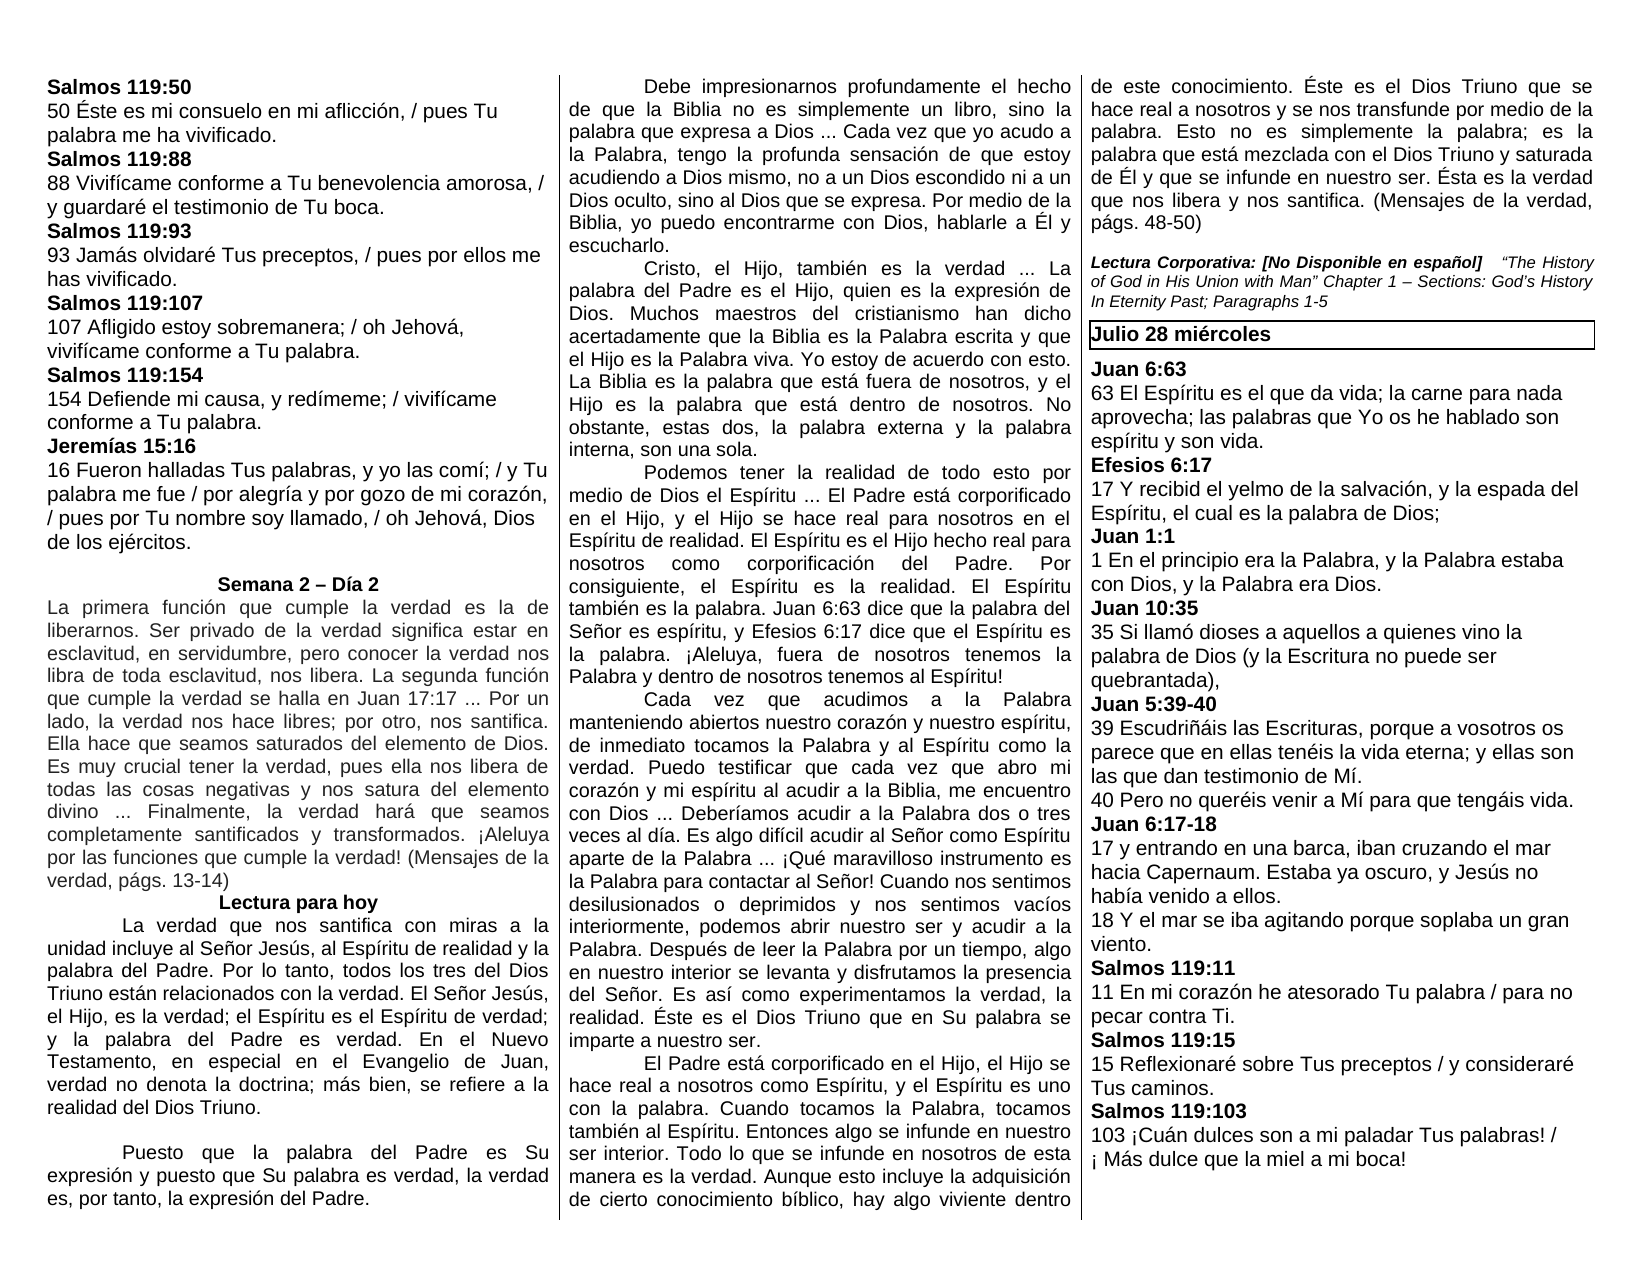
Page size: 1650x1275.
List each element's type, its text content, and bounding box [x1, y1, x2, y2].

text 16 Fueron halladas Tus palabras, y yo las comí; / y Tu palabra me fue / por alegría y por gozo de mi corazón, / pues por Tu nombre soy llamado, / oh Jehová, Dios de los ejércitos. [47, 458, 550, 554]
text Podemos tener la realidad de todo esto por medio de Dios el Espíritu ... El Padre está corporificado en el Hijo, y el Hijo se hace real para nosotros en el Espíritu de realidad. El Espíritu es el Hijo hecho real para nosotros como corporificación del Padre. Por consiguiente, el Espíritu es la realidad. El Espíritu también es la palabra. Juan 6:63 dice que la palabra del Señor es espíritu, y Efesios 6:17 dice que el Espíritu es la palabra. ¡Aleluya, fuera de nosotros tenemos la Palabra y dentro de nosotros tenemos al Espíritu! [569, 461, 1072, 688]
text Cristo, el Hijo, también es la verdad ... La palabra del Padre es el Hijo, quien es la expresión de Dios. Muchos maestros del cristianismo han dicho acertadamente que la Biblia es la Palabra escrita y que el Hijo es la Palabra viva. Yo estoy de acuerdo con esto. La Biblia es la palabra que está fuera de nosotros, y el Hijo es la palabra que está dentro de nosotros. No obstante, estas dos, la palabra externa y la palabra interna, son una sola. [569, 257, 1072, 461]
text Salmos 119:50 [47, 75, 550, 99]
text Jeremías 15:16 [47, 434, 550, 458]
text El Padre está corporificado en el Hijo, el Hijo se hace real a nosotros como Espíritu, y el Espíritu es uno con la palabra. Cuando tocamos la Palabra, tocamos también al Espíritu. Entonces algo se infunde en nuestro ser interior. Todo lo que se infunde en nosotros de esta manera es la verdad. Aunque esto incluye la adquisición de cierto conocimiento bíblico, hay algo viviente dentro de este conocimiento. Éste es el Dios Triuno que se hace real a nosotros y se nos transfunde por medio de la palabra. Esto no es simplemente la palabra; es la palabra que está mezclada con el Dios Triuno y saturada de Él y que se infunde en nuestro ser. Ésta es la verdad que nos libera y nos santifica. (Mensajes de la verdad, págs. 48-50) [569, 1051, 1072, 1210]
text 63 El Espíritu es el que da vida; la carne para nada aprovecha; las palabras que Yo os he hablado son espíritu y son vida. [1091, 381, 1594, 452]
text Semana 2 – Día 2 [47, 573, 550, 596]
text Puesto que la palabra del Padre es Su expresión y puesto que Su palabra es verdad, la verdad es, por tanto, la expresión del Padre. [47, 1141, 550, 1209]
text Juan 6:17-18 [1091, 812, 1594, 836]
text 40 Pero no queréis venir a Mí para que tengáis vida. [1091, 788, 1594, 812]
text 1 En el principio era la Palabra, y la Palabra estaba con Dios, y la Palabra era Dios. [1091, 548, 1594, 596]
text 50 Éste es mi consuelo en mi aflicción, / pues Tu palabra me ha vivificado. [47, 99, 550, 147]
text Salmos 119:11 [1091, 956, 1594, 979]
text Lectura para hoy [47, 891, 550, 914]
text Salmos 119:107 [47, 291, 550, 314]
text Salmos 119:103 [1091, 1099, 1594, 1123]
text Salmos 119:88 [47, 147, 550, 171]
text Julio 28 miércoles [1091, 322, 1594, 348]
text Juan 5:39-40 [1091, 692, 1594, 716]
text Juan 6:63 [1091, 357, 1594, 381]
text 103 ¡Cuán dulces son a mi paladar Tus palabras! / ¡ Más dulce que la miel a mi boca! [1091, 1123, 1594, 1171]
text 93 Jamás olvidaré Tus preceptos, / pues por ellos me has vivificado. [47, 243, 550, 291]
text 154 Defiende mi causa, y redímeme; / vivifícame conforme a Tu palabra. [47, 386, 550, 434]
text 39 Escudriñáis las Escrituras, porque a vosotros os parece que en ellas tenéis la vida eterna; y ellas son las que dan testimonio de Mí. [1091, 716, 1594, 788]
text 107 Afligido estoy sobremanera; / oh Jehová, vivifícame conforme a Tu palabra. [47, 314, 550, 362]
text 35 Si llamó dioses a aquellos a quienes vino la palabra de Dios (y la Escritura no puede ser quebrantada), [1091, 620, 1594, 692]
text 17 y entrando en una barca, iban cruzando el mar hacia Capernaum. Estaba ya oscuro, y Jesús no había venido a ellos. [1091, 836, 1594, 908]
text 15 Reflexionaré sobre Tus preceptos / y consideraré Tus caminos. [1091, 1051, 1594, 1099]
text Salmos 119:154 [47, 362, 550, 386]
text El Padre está corporificado en el Hijo, el Hijo se hace real a nosotros como Espíritu, y el Espíritu es uno con la palabra. Cuando tocamos la Palabra, tocamos también al Espíritu. Entonces algo se infunde en nuestro ser interior. Todo lo que se infunde en nosotros de esta manera es la verdad. Aunque esto incluye la adquisición de cierto conocimiento bíblico, hay algo viviente dentro de este conocimiento. Éste es el Dios Triuno que se hace real a nosotros y se nos transfunde por medio de la palabra. Esto no es simplemente la palabra; es la palabra que está mezclada con el Dios Triuno y saturada de Él y que se infunde en nuestro ser. Ésta es la verdad que nos libera y nos santifica. (Mensajes de la verdad, págs. 48-50) [1091, 75, 1594, 234]
text La verdad que nos santifica con miras a la unidad incluye al Señor Jesús, al Espíritu de realidad y la palabra del Padre. Por lo tanto, todos los tres del Dios Triuno están relacionados con la verdad. El Señor Jesús, el Hijo, es la verdad; el Espíritu es el Espíritu de verdad; y la palabra del Padre es verdad. En el Nuevo Testamento, en especial en el Evangelio de Juan, verdad no denota la doctrina; más bien, se refiere a la realidad del Dios Triuno. [47, 914, 550, 1118]
text La primera función que cumple la verdad es la de liberarnos. Ser privado de la verdad significa estar en esclavitud, en servidumbre, pero conocer la verdad nos libra de toda esclavitud, nos libera. La segunda función que cumple la verdad se halla en Juan 17:17 ... Por un lado, la verdad nos hace libres; por otro, nos santifica. Ella hace que seamos saturados del elemento de Dios. Es muy crucial tener la verdad, pues ella nos libera de todas las cosas negativas y nos satura del elemento divino ... Finalmente, la verdad hará que seamos completamente santificados y transformados. ¡Aleluya por las funciones que cumple la verdad! (Mensajes de la verdad, págs. 13-14) [47, 596, 550, 891]
text Cada vez que acudimos a la Palabra manteniendo abiertos nuestro corazón y nuestro espíritu, de inmediato tocamos la Palabra y al Espíritu como la verdad. Puedo testificar que cada vez que abro mi corazón y mi espíritu al acudir a la Biblia, me encuentro con Dios ... Deberíamos acudir a la Palabra dos o tres veces al día. Es algo difícil acudir al Señor como Espíritu aparte de la Palabra ... ¡Qué maravilloso instrumento es la Palabra para contactar al Señor! Cuando nos sentimos desilusionados o deprimidos y nos sentimos vacíos interiormente, podemos abrir nuestro ser y acudir a la Palabra. Después de leer la Palabra por un tiempo, algo en nuestro interior se levanta y disfrutamos la presencia del Señor. Es así como experimentamos la verdad, la realidad. Éste es el Dios Triuno que en Su palabra se imparte a nuestro ser. [569, 688, 1072, 1051]
text Lectura Corporativa: [No Disponible en español] “The History of God in His Union with Man” Chapter 1 – Sections: God’s History In Eternity Past; Paragraphs 1-5 [1091, 253, 1594, 311]
text 11 En mi corazón he atesorado Tu palabra / para no pecar contra Ti. [1091, 979, 1594, 1027]
text Salmos 119:93 [47, 219, 550, 243]
text 17 Y recibid el yelmo de la salvación, y la espada del Espíritu, el cual es la palabra de Dios; [1091, 476, 1594, 524]
text Efesios 6:17 [1091, 452, 1594, 476]
text 88 Vivifícame conforme a Tu benevolencia amorosa, / y guardaré el testimonio de Tu boca. [47, 171, 550, 219]
text Juan 1:1 [1091, 524, 1594, 548]
text Salmos 119:15 [1091, 1027, 1594, 1051]
text Juan 10:35 [1091, 596, 1594, 620]
text 18 Y el mar se iba agitando porque soplaba un gran viento. [1091, 908, 1594, 956]
text Debe impresionarnos profundamente el hecho de que la Biblia no es simplemente un libro, sino la palabra que expresa a Dios ... Cada vez que yo acudo a la Palabra, tengo la profunda sensación de que estoy acudiendo a Dios mismo, no a un Dios escondido ni a un Dios oculto, sino al Dios que se expresa. Por medio de la Biblia, yo puedo encontrarme con Dios, hablarle a Él y escucharlo. [569, 75, 1072, 257]
